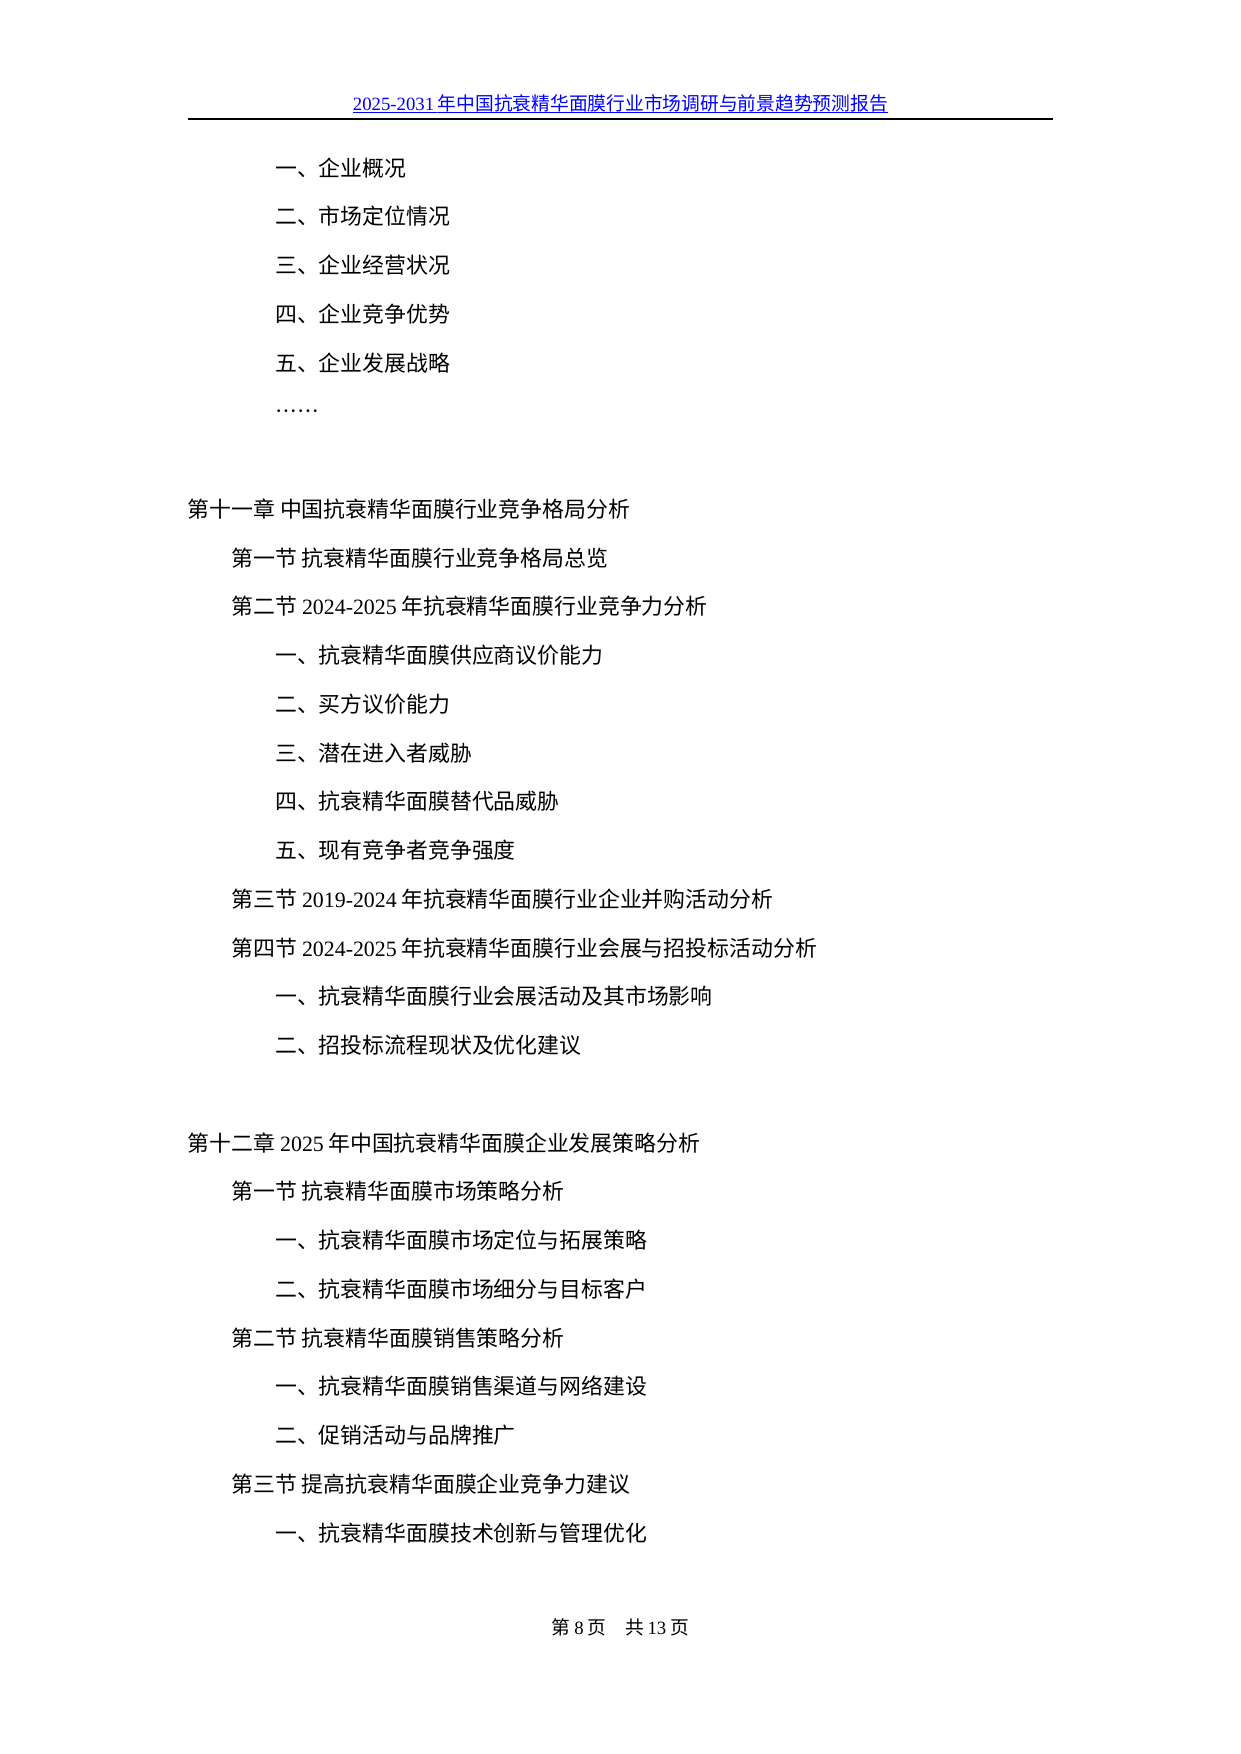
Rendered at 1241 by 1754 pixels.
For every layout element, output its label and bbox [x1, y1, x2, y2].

text [187, 150, 1053, 1548]
